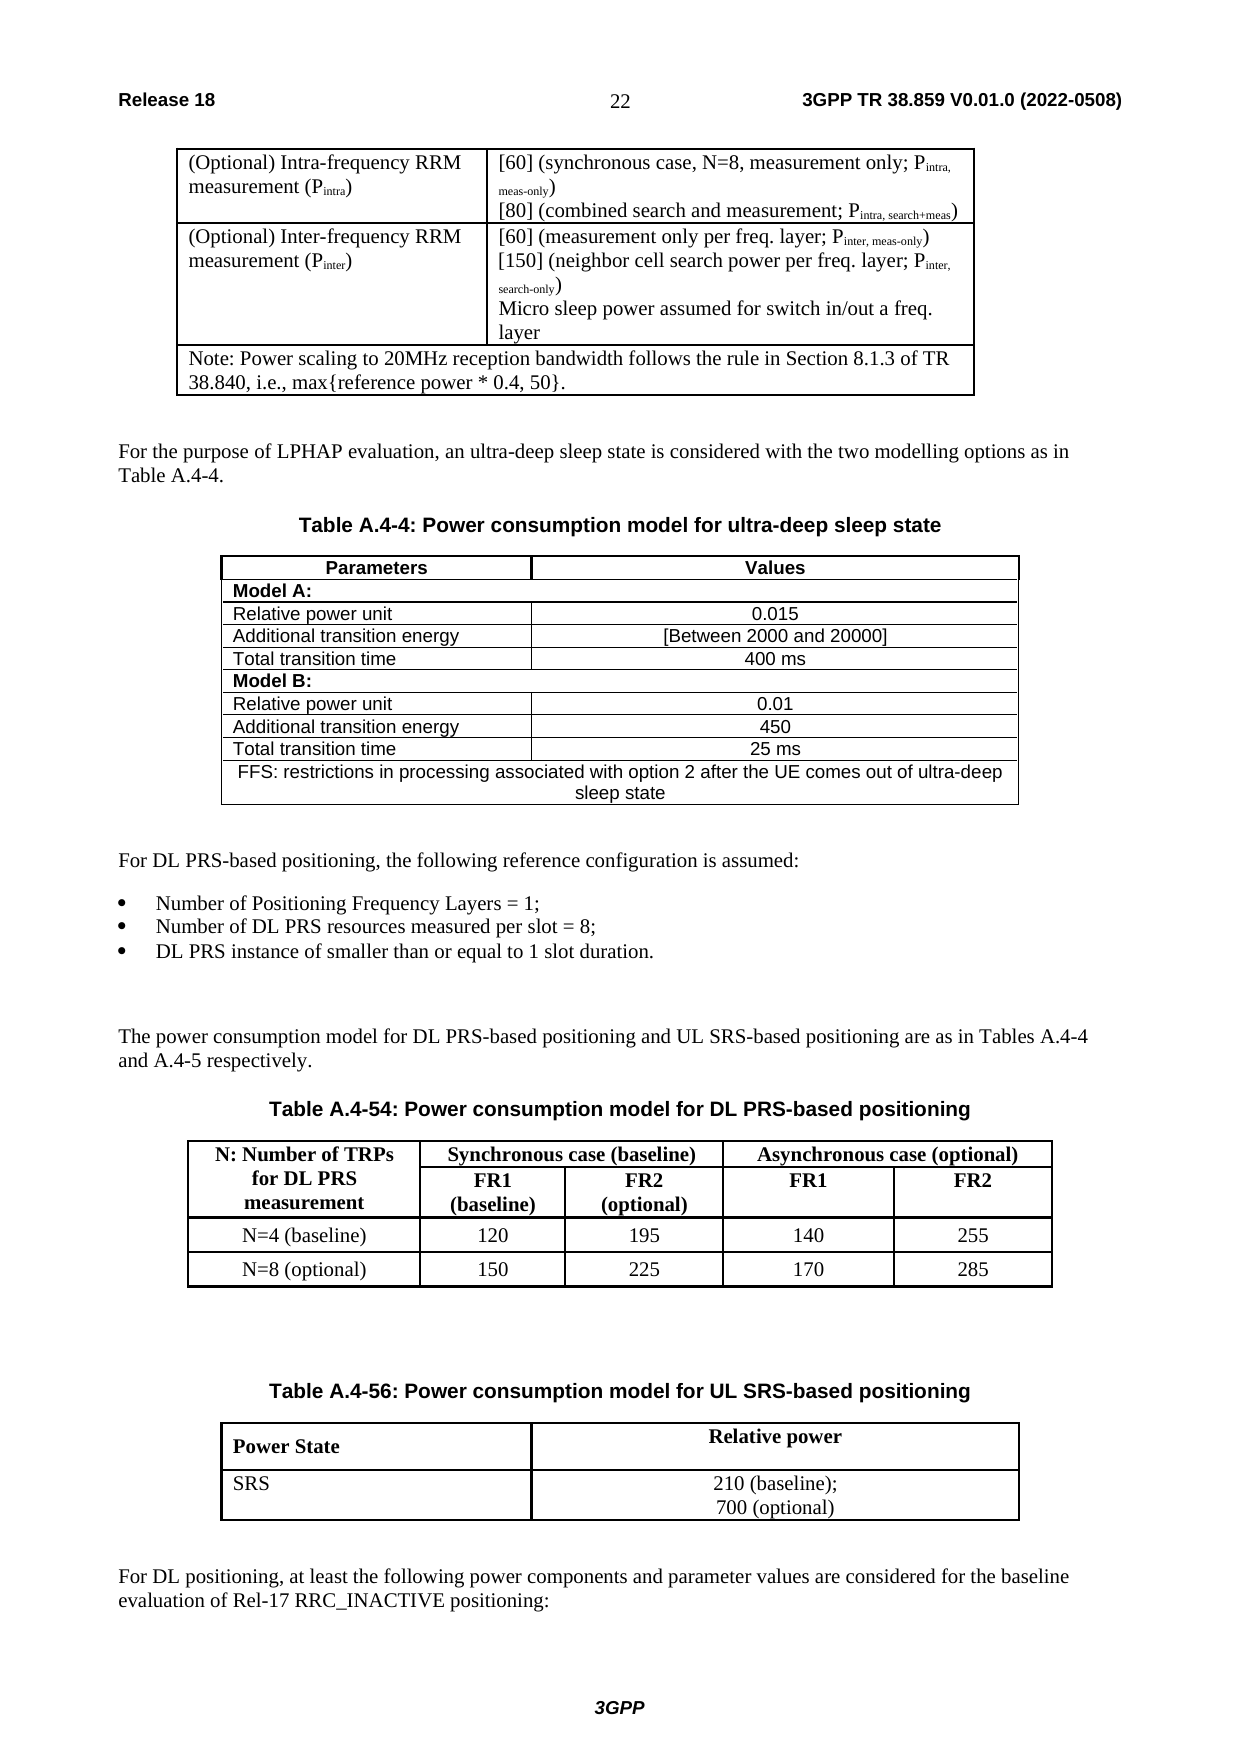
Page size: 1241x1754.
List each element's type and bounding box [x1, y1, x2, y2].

table_cell [488, 224, 973, 344]
table_cell [421, 1253, 564, 1285]
table_cell [895, 1253, 1051, 1285]
table_cell [421, 1168, 564, 1216]
table_cell [532, 692, 1018, 714]
table_header [421, 1142, 722, 1166]
table_cell [488, 150, 973, 222]
table_cell [724, 1253, 893, 1285]
table_header [533, 1424, 1018, 1469]
table_cell [222, 601, 531, 624]
table_cell [222, 737, 531, 759]
table_cell [223, 1471, 530, 1519]
table_cell [533, 1471, 1018, 1519]
table_cell [189, 1253, 419, 1285]
table_cell [178, 150, 486, 222]
table_cell [532, 737, 1018, 759]
table_cell [222, 760, 1018, 804]
table_cell [566, 1168, 722, 1216]
table_cell [222, 579, 1018, 601]
table_cell [724, 1168, 893, 1216]
table_header [724, 1142, 1051, 1166]
table_cell [222, 624, 531, 647]
table_cell [895, 1219, 1051, 1251]
table_cell [178, 224, 486, 344]
table_cell [532, 624, 1018, 647]
table_cell [421, 1219, 564, 1251]
table_cell [895, 1168, 1051, 1216]
table_cell [532, 714, 1018, 737]
table_header [223, 1424, 530, 1469]
table_header [223, 557, 530, 579]
table_header [533, 557, 1018, 579]
table_cell [532, 647, 1018, 669]
table_cell [189, 1219, 419, 1251]
table_cell [724, 1219, 893, 1251]
table_cell [566, 1253, 722, 1285]
table_header [189, 1142, 419, 1216]
table_cell [222, 669, 1018, 692]
table_cell [222, 647, 531, 669]
table_cell [222, 714, 531, 737]
table_cell [178, 346, 973, 394]
table_cell [532, 601, 1018, 624]
table_cell [222, 692, 531, 714]
table_cell [566, 1219, 722, 1251]
